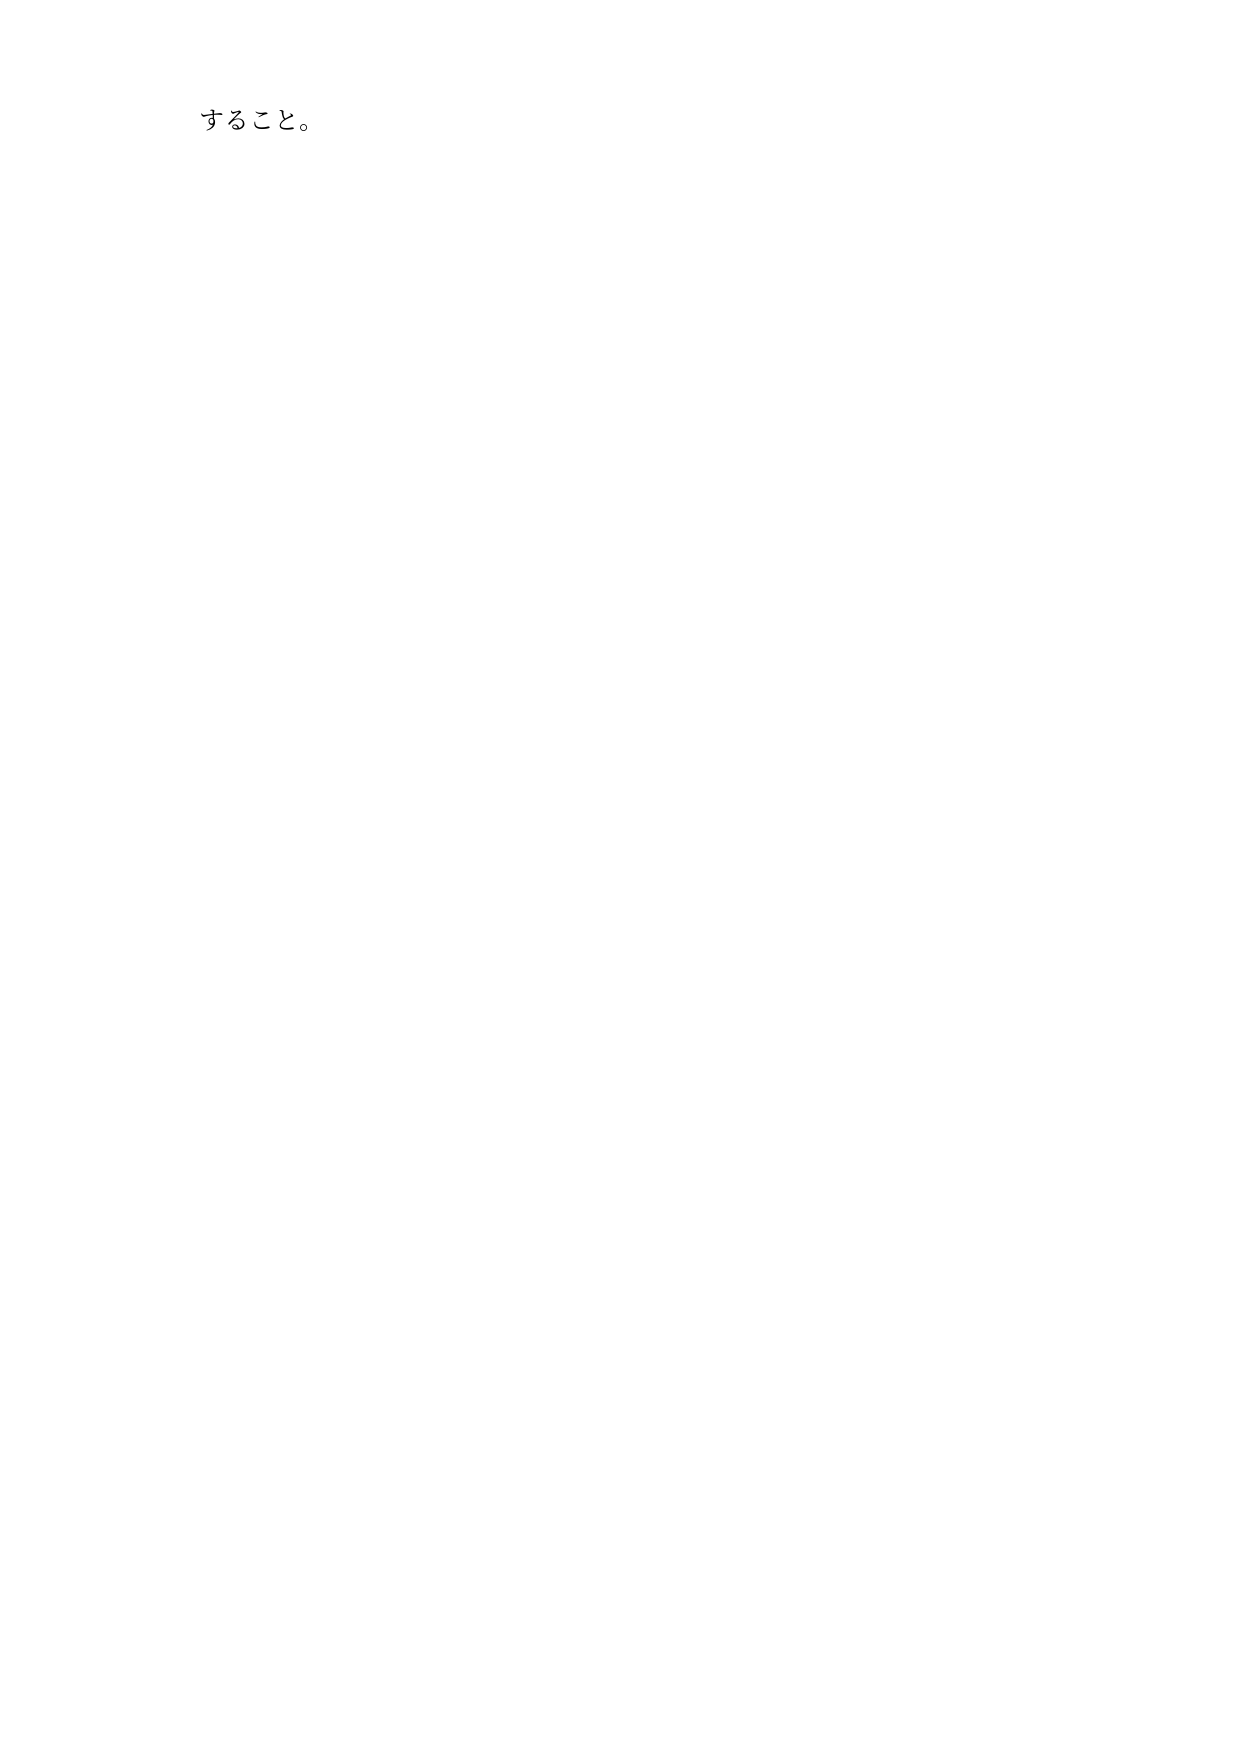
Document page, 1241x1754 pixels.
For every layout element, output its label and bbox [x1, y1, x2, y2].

text [199, 100, 1063, 138]
